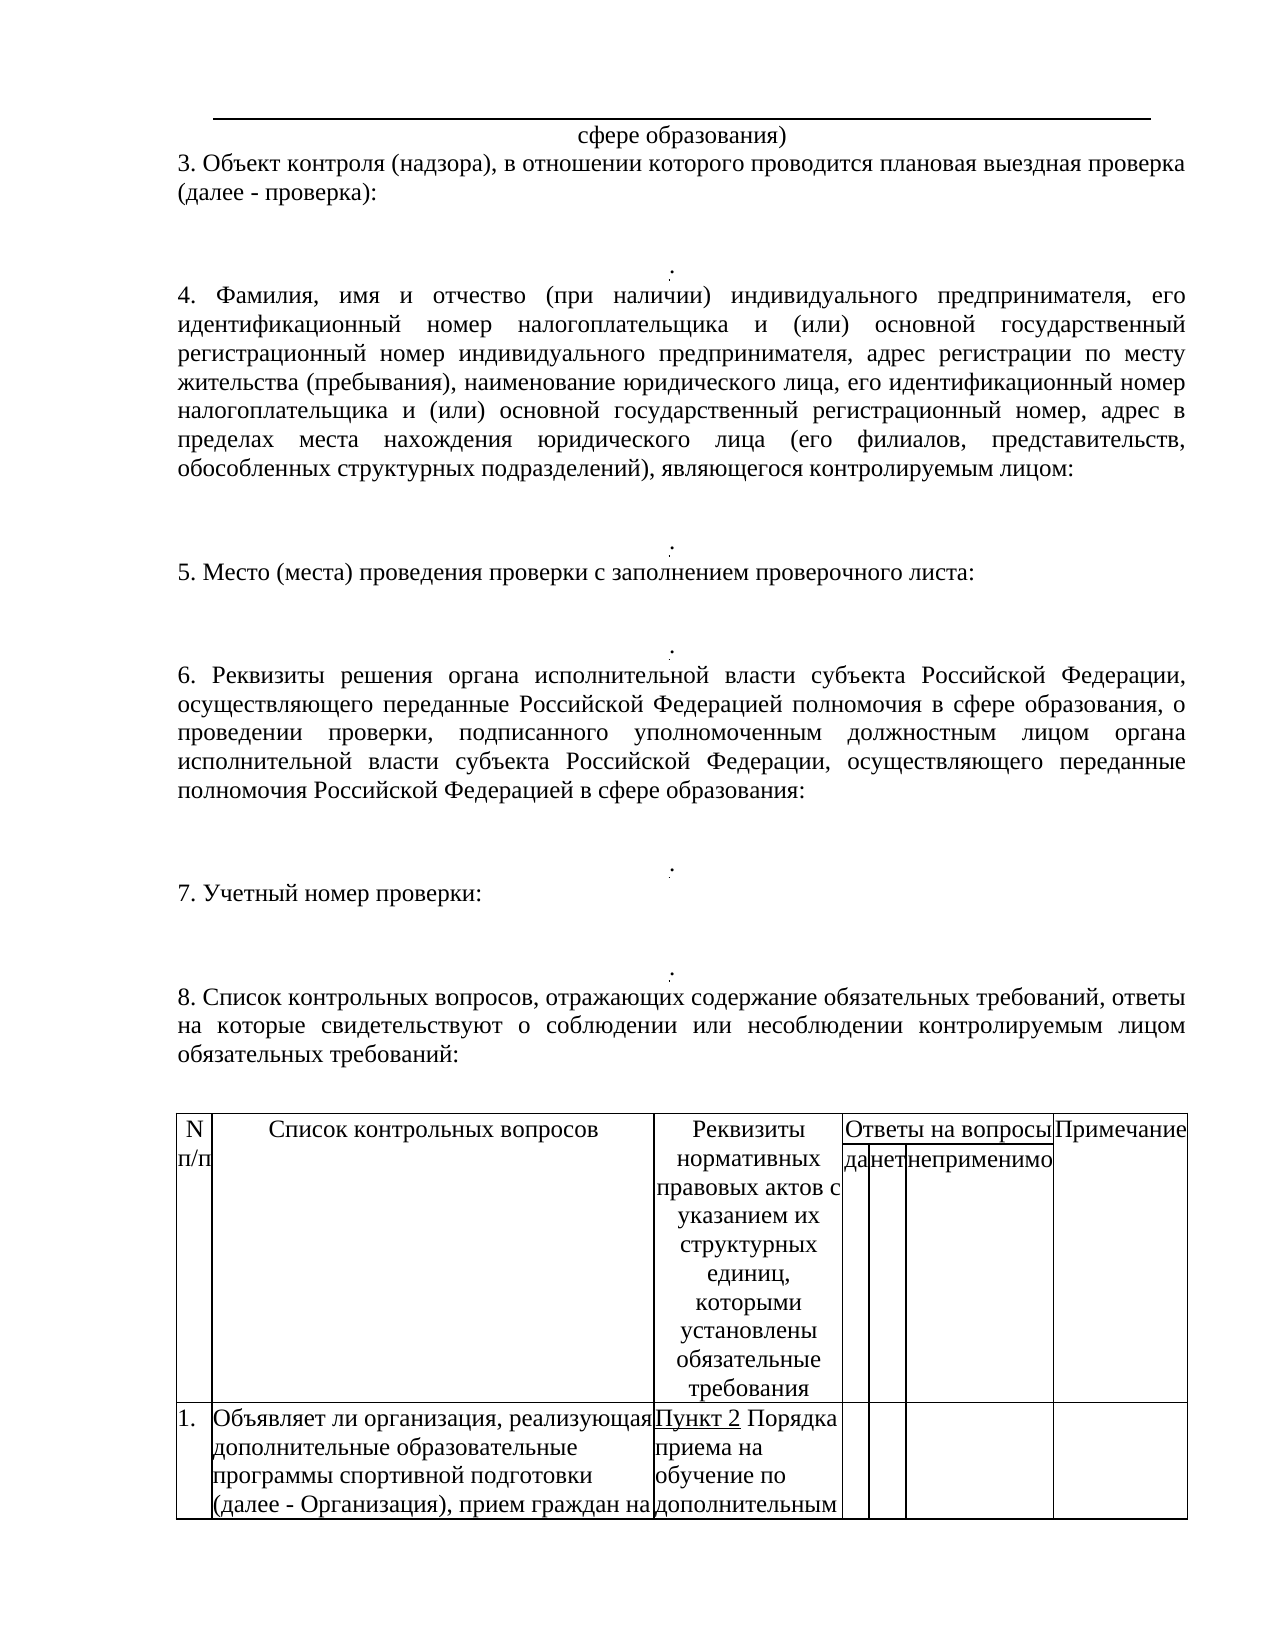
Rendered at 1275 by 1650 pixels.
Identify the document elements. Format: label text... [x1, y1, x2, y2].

table_header . [669, 952, 695, 980]
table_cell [213, 120, 1151, 148]
table_header . [669, 630, 695, 658]
table_cell [870, 1403, 905, 1518]
table_header Ответы на вопросы [843, 1114, 1053, 1143]
table_cell да [843, 1145, 868, 1402]
table_header N п/п [177, 1114, 211, 1402]
text 5. Место (места) проведения проверки с заполнением проверочного листа: [177, 557, 1186, 585]
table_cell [655, 1403, 842, 1518]
text 4. Фамилия, имя и отчество (при наличии) индивидуального предпринимателя, его идентификационный номер налогоплательщика и (или) основной государственный регистрационный номер индивидуального предпринимателя, адрес регистрации по месту жительства (пребывания), наименование юридического лица, его идентификационный номер налогоплательщика и (или) основной государственный регистрационный номер, адрес в пределах места нахождения юридического лица (его филиалов, представительств, обособленных структурных подразделений), являющегося контролируемым лицом: [177, 281, 1186, 482]
table_cell 1. [177, 1403, 211, 1518]
table_header . [669, 526, 695, 555]
table_cell нет [870, 1145, 905, 1402]
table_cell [213, 1403, 653, 1518]
table_cell [1054, 1403, 1187, 1518]
table_header . [669, 848, 695, 877]
table_cell неприменимо [907, 1145, 1053, 1402]
table_header Реквизиты нормативных правовых актов с указанием их структурных единиц, которыми установлены обязательные требования [655, 1114, 842, 1402]
text 8. Список контрольных вопросов, отражающих содержание обязательных требований, ответы на которые свидетельствуют о соблюдении или несоблюдении контролируемым лицом обязательных требований: [177, 982, 1186, 1068]
table_cell [843, 1403, 868, 1518]
table_header Список контрольных вопросов [213, 1114, 653, 1402]
table_header . [669, 250, 695, 279]
text 7. Учетный номер проверки: [177, 878, 1186, 907]
table_header Примечание [1054, 1114, 1187, 1402]
text 3. Объект контроля (надзора), в отношении которого проводится плановая выездная проверка (далее - проверка): [177, 148, 1186, 206]
table_cell [907, 1403, 1053, 1518]
text 6. Реквизиты решения органа исполнительной власти субъекта Российской Федерации, осуществляющего переданные Российской Федерацией полномочия в сфере образования, о проведении проверки, подписанного уполномоченным должностным лицом органа исполнительной власти субъекта Российской Федерации, осуществляющего переданные полномочия Российской Федерацией в сфере образования: [177, 660, 1186, 804]
